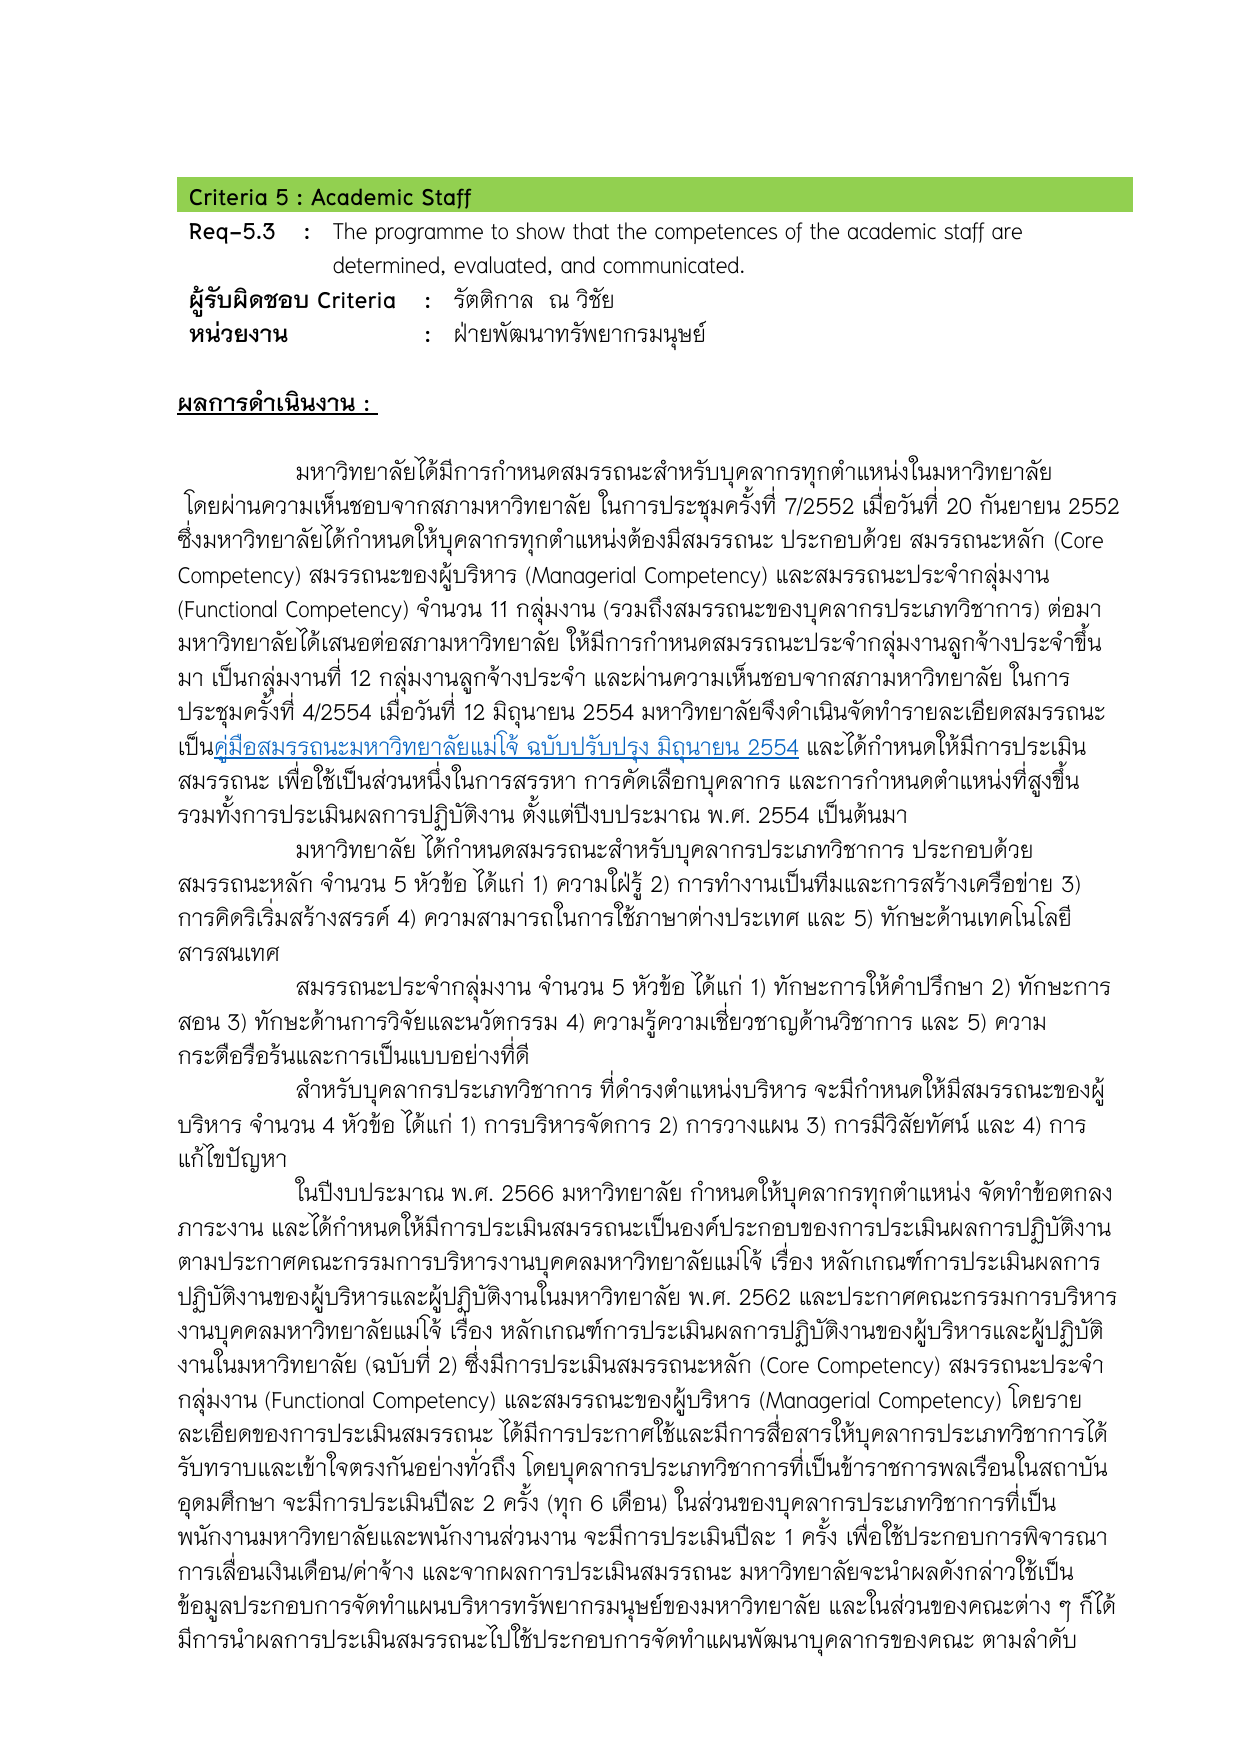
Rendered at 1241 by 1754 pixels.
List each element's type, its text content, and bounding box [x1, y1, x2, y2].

table_cell หน่วยงาน [177, 315, 413, 349]
text ในปีงบประมาณ พ.ศ. 2566 มหาวิทยาลัย กำหนดให้บุคลากรทุกตำแหน่ง จัดทำข้อตกลงภาระงาน และได้กำหนดให้มีการประเมินสมรรถนะเป็นองค์ประกอบของการประเมินผลการปฏิบัติงาน ตามประกาศคณะกรรมการบริหารงานบุคคลมหาวิทยาลัยแม่โจ้ เรื่อง หลักเกณฑ์การประเมินผลการปฏิบัติงานของผู้บริหารและผู้ปฏิบัติงานในมหาวิทยาลัย พ.ศ. 2562 และประกาศคณะกรรมการบริหารงานบุคคลมหาวิทยาลัยแม่โจ้ เรื่อง หลักเกณฑ์การประเมินผลการปฏิบัติงานของผู้บริหารและผู้ปฏิบัติงานในมหาวิทยาลัย (ฉบับที่ 2) ซึ่งมีการประเมินสมรรถนะหลัก (Core Competency) สมรรถนะประจำกลุ่มงาน (Functional Competency) และสมรรถนะของผู้บริหาร (Managerial Competency) โดยรายละเอียดของการประเมินสมรรถนะ ได้มีการประกาศใช้และมีการสื่อสารให้บุคลากรประเภทวิชาการได้รับทราบและเข้าใจตรงกันอย่างทั่วถึง โดยบุคลากรประเภทวิชาการที่เป็นข้าราชการพลเรือนในสถาบันอุดมศึกษา จะมีการประเมินปีละ 2 ครั้ง (ทุก 6 เดือน) ในส่วนของบุคลากรประเภทวิชาการที่เป็นพนักงานมหาวิทยาลัยและพนักงานส่วนงาน จะมีการประเมินปีละ 1 ครั้ง เพื่อใช้ประกอบการพิจารณาการเลื่อนเงินเดือน/ค่าจ้าง และจากผลการประเมินสมรรถนะ มหาวิทยาลัยจะนำผลดังกล่าวใช้เป็นข้อมูลประกอบการจัดทำแผนบริหารทรัพยากรมนุษย์ของมหาวิทยาลัย และในส่วนของคณะต่าง ๆ ก็ได้มีการนำผลการประเมินสมรรถนะไปใช้ประกอบการจัดทำแผนพัฒนาบุคลากรของคณะ ตามลำดับ [177, 1174, 1122, 1655]
table_cell ผู้รับผิดชอบ Criteria [177, 280, 413, 315]
table_header Criteria 5 : Academic Staff [177, 177, 1133, 212]
table_cell : [413, 280, 442, 315]
table_cell The programme to show that the competences of the academic staff are determined, evaluated, and communicated. [321, 212, 1133, 280]
text สำหรับบุคลากรประเภทวิชาการ ที่ดำรงตำแหน่งบริหาร จะมีกำหนดให้มีสมรรถนะของผู้บริหาร จำนวน 4 หัวข้อ ได้แก่ 1) การบริหารจัดการ 2) การวางแผน 3) การมีวิสัยทัศน์ และ 4) การแก้ไขปัญหา [177, 1071, 1122, 1174]
table_cell รัตติกาล ณ วิชัย [442, 280, 1133, 315]
table_cell : [292, 212, 321, 280]
text ผลการดำเนินงาน : [177, 383, 1122, 418]
table_cell ฝ่ายพัฒนาทรัพยากรมนุษย์ [442, 315, 1133, 349]
text มหาวิทยาลัย ได้กำหนดสมรรถนะสำหรับบุคลากรประเภทวิชาการ ประกอบด้วย สมรรถนะหลัก จำนวน 5 หัวข้อ ได้แก่ 1) ความใฝ่รู้ 2) การทำงานเป็นทีมและการสร้างเครือข่าย 3) การคิดริเริ่มสร้างสรรค์ 4) ความสามารถในการใช้ภาษาต่างประเทศ และ 5) ทักษะด้านเทคโนโลยีสารสนเทศ [177, 830, 1122, 968]
table_cell Req-5.3 [177, 212, 292, 280]
text สมรรถนะประจำกลุ่มงาน จำนวน 5 หัวข้อ ได้แก่ 1) ทักษะการให้คำปรึกษา 2) ทักษะการสอน 3) ทักษะด้านการวิจัยและนวัตกรรม 4) ความรู้ความเชี่ยวชาญด้านวิชาการ และ 5) ความกระตือรือร้นและการเป็นแบบอย่างที่ดี [177, 968, 1122, 1071]
table_cell : [413, 315, 442, 349]
text มหาวิทยาลัยได้มีการกำหนดสมรรถนะสำหรับบุคลากรทุกตำแหน่งในมหาวิทยาลัย โดยผ่านความเห็นชอบจากสภามหาวิทยาลัย ในการประชุมครั้งที่ 7/2552 เมื่อวันที่ 20 กันยายน 2552 ซึ่งมหาวิทยาลัยได้กำหนดให้บุคลากรทุกตำแหน่งต้องมีสมรรถนะ ประกอบด้วย สมรรถนะหลัก (Core Competency) สมรรถนะของผู้บริหาร (Managerial Competency) และสมรรถนะประจำกลุ่มงาน (Functional Competency) จำนวน 11 กลุ่มงาน (รวมถึงสมรรถนะของบุคลากรประเภทวิชาการ) ต่อมามหาวิทยาลัยได้เสนอต่อสภามหาวิทยาลัย ให้มีการกำหนดสมรรถนะประจำกลุ่มงานลูกจ้างประจำขึ้นมา เป็นกลุ่มงานที่ 12 กลุ่มงานลูกจ้างประจำ และผ่านความเห็นชอบจากสภามหาวิทยาลัย ในการประชุมครั้งที่ 4/2554 เมื่อวันที่ 12 มิถุนายน 2554 มหาวิทยาลัยจึงดำเนินจัดทำรายละเอียดสมรรถนะ เป็นคู่มือสมรรถนะมหาวิทยาลัยแม่โจ้ ฉบับปรับปรุง มิถุนายน 2554 และได้กำหนดให้มีการประเมินสมรรถนะ เพื่อใช้เป็นส่วนหนึ่งในการสรรหา การคัดเลือกบุคลากร และการกำหนดตำแหน่งที่สูงขึ้น รวมทั้งการประเมินผลการปฏิบัติงาน ตั้งแต่ปีงบประมาณ พ.ศ. 2554 เป็นต้นมา [177, 452, 1122, 830]
